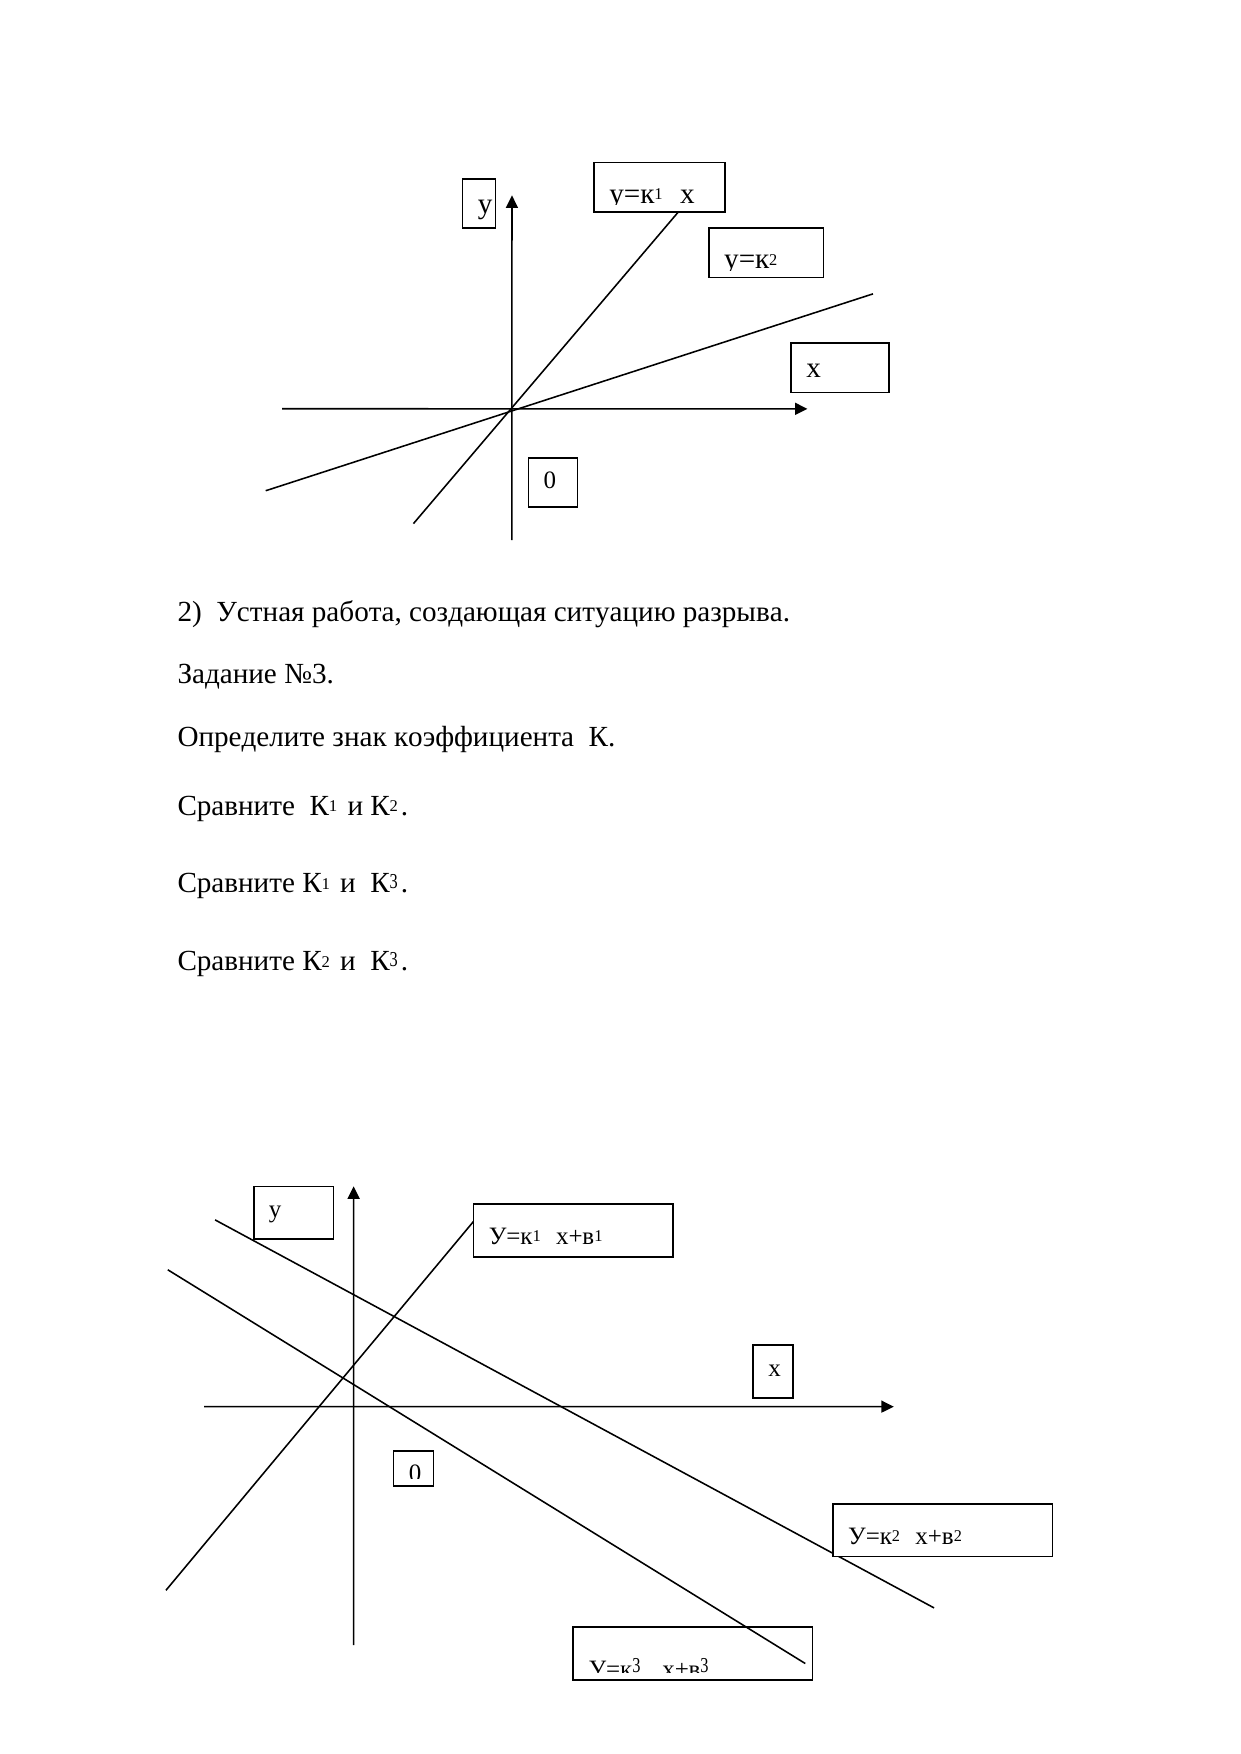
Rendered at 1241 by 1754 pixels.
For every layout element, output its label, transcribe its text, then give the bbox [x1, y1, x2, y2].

text Сравните К и К. [177, 782, 1152, 821]
text Задание №3. [177, 657, 1152, 690]
text Сравните К и К. [177, 928, 1152, 977]
text Сравните К и К. [177, 851, 1152, 899]
text Определите знак коэффициента К. [177, 719, 1152, 753]
text 2) Устная работа, создающая ситуацию разрыва. [177, 594, 1152, 627]
